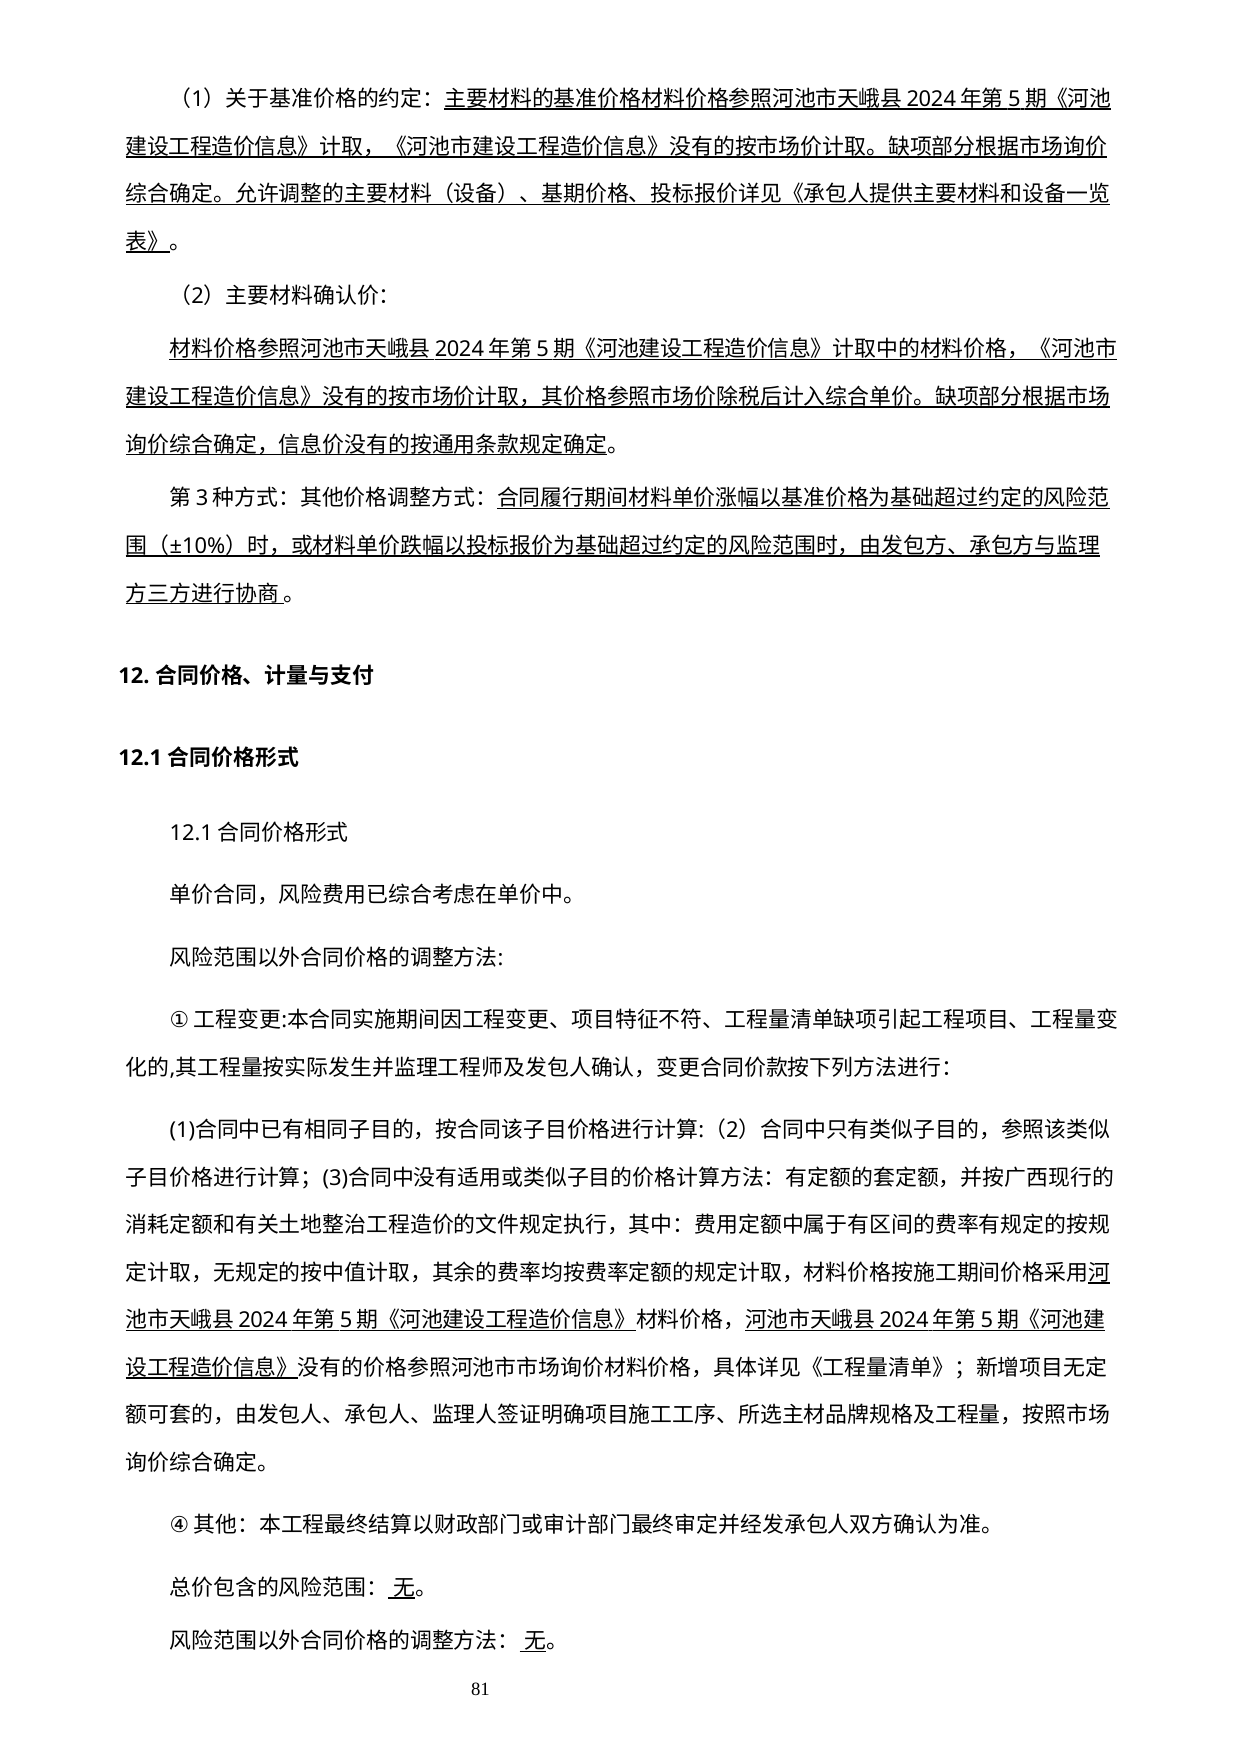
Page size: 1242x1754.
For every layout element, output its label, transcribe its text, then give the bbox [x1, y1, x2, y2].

text （1）关于基准价格的约定：主要材料的基准价格材料价格参照河池市天峨县2024年第5期《河池建设工程造价信息》计取，《河池市建设工程造价信息》没有的按市场价计取。缺项部分根据市场询价综合确定。允许调整的主要材料（设备）、基期价格、投标报价详见《承包人提供主要材料和设备一览表》。 [126, 81, 1120, 256]
text ①工程变更:本合同实施期间因工程变更、项目特征不符、工程量清单缺项引起工程项目、工程量变化的,其工程量按实际发生并监理工程师及发包人确认，变更合同价款按下列方法进行： [126, 1002, 1120, 1082]
text 总价包含的风险范围： 无。 [126, 1570, 1120, 1601]
text (1)合同中已有相同子目的，按合同该子目价格进行计算:（2）合同中只有类似子目的，参照该类似子目价格进行计算；(3)合同中没有适用或类似子目的价格计算方法：有定额的套定额，并按广西现行的消耗定额和有关土地整治工程造价的文件规定执行，其中：费用定额中属于有区间的费率有规定的按规定计取，无规定的按中值计取，其余的费率均按费率定额的规定计取，材料价格按施工期间价格采用河池市天峨县2024年第5期《河池建设工程造价信息》材料价格，河池市天峨县2024年第5期《河池建设工程造价信息》没有的价格参照河池市市场询价材料价格，具体详见《工程量清单》；新增项目无定额可套的，由发包人、承包人、监理人签证明确项目施工工序、所选主材品牌规格及工程量，按照市场询价综合确定。 [126, 1112, 1120, 1477]
subtitle 12.1 合同价格形式 [118, 740, 1123, 772]
subtitle 合同价格、计量与支付 [118, 658, 1123, 690]
text 12.1合同价格形式 [126, 815, 1120, 847]
text 风险范围以外合同价格的调整方法： 无。 [126, 1623, 1120, 1655]
text ④其他：本工程最终结算以财政部门或审计部门最终审定并经发承包人双方确认为准。 [126, 1507, 1120, 1539]
text 第3种方式：其他价格调整方式：合同履行期间材料单价涨幅以基准价格为基础超过约定的风险范围（±10%）时，或材料单价跌幅以投标报价为基础超过约定的风险范围时，由发包方、承包方与监理方三方进行协商 。 [126, 480, 1120, 607]
text 风险范围以外合同价格的调整方法: [126, 940, 1120, 972]
text 材料价格参照河池市天峨县2024年第5期《河池建设工程造价信息》计取中的材料价格，《河池市建设工程造价信息》没有的按市场价计取，其价格参照市场价除税后计入综合单价。缺项部分根据市场询价综合确定，信息价没有的按通用条款规定确定。 [126, 331, 1120, 458]
text （2）主要材料确认价： [126, 278, 1120, 309]
text 单价合同，风险费用已综合考虑在单价中。 [126, 877, 1120, 909]
